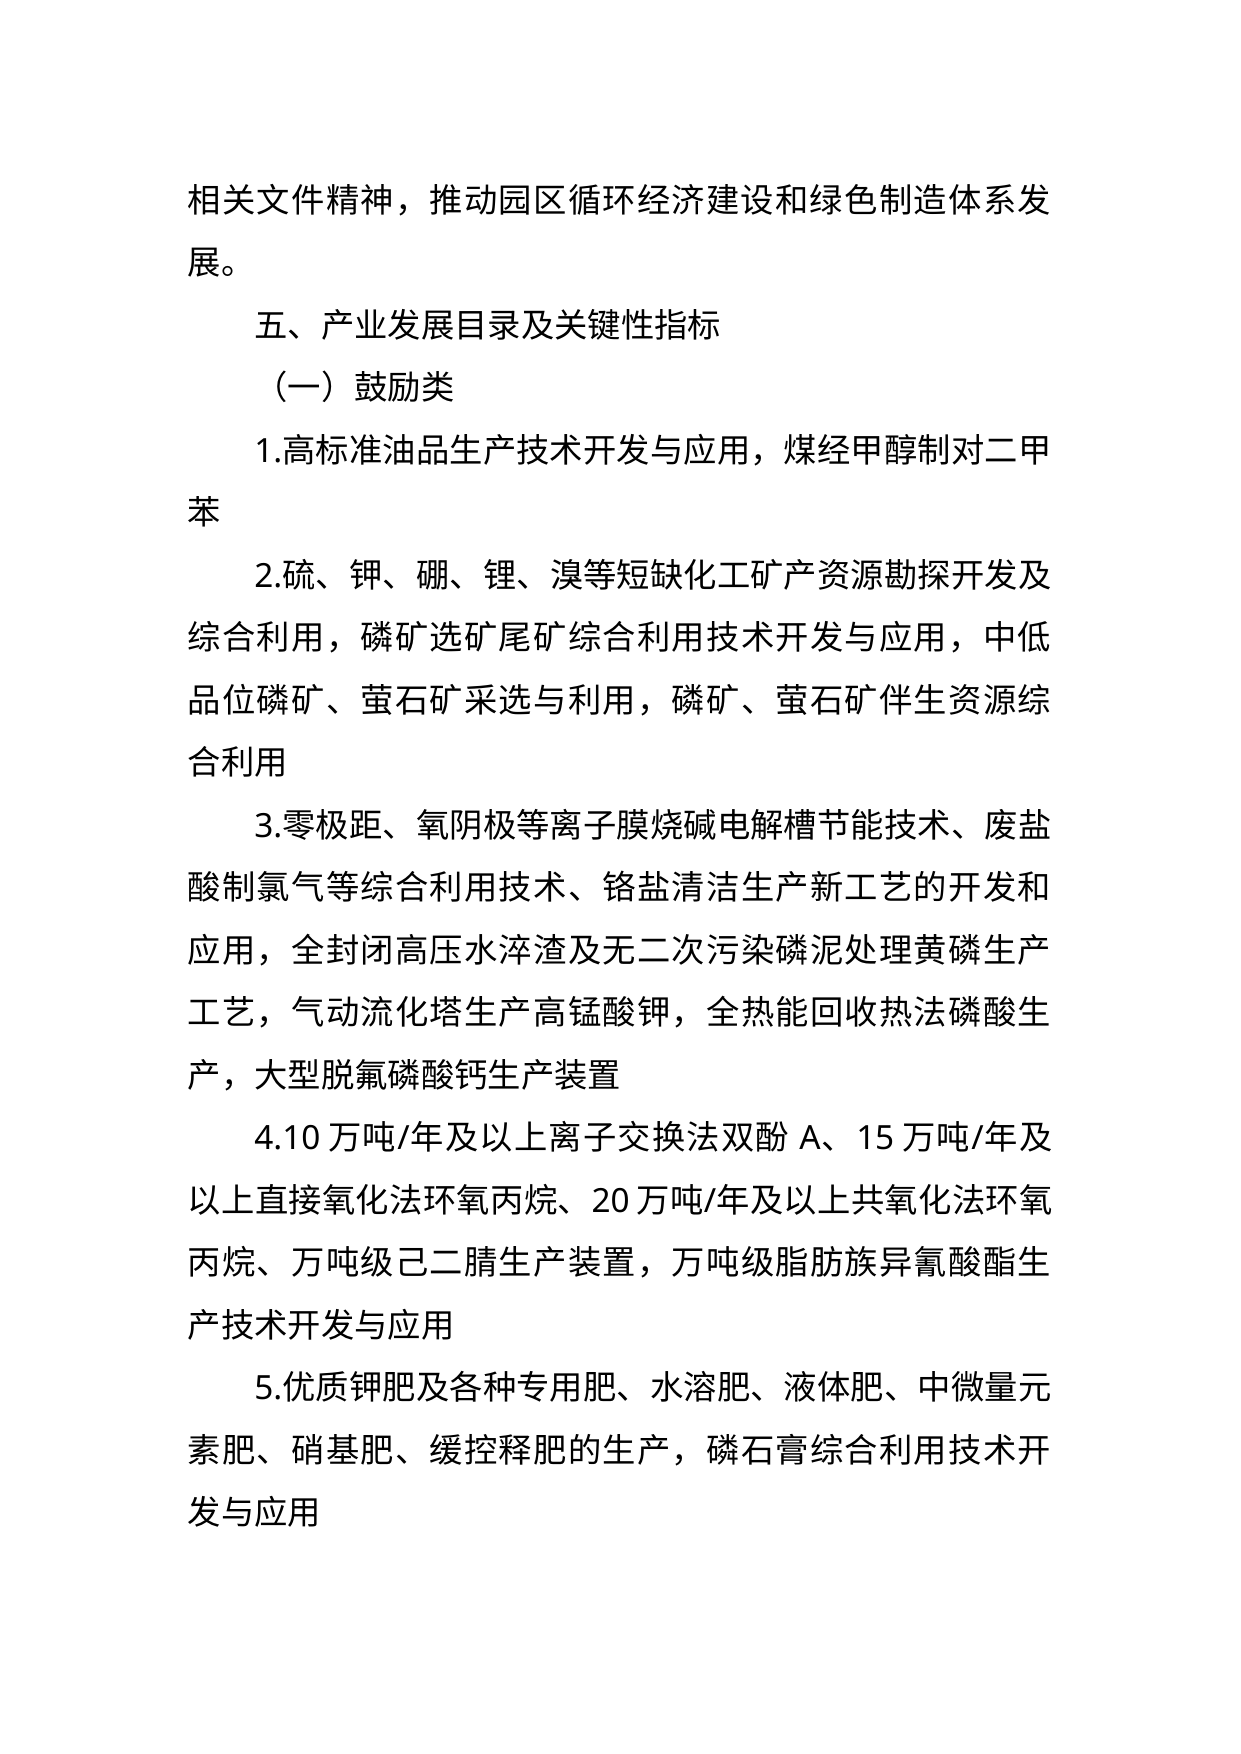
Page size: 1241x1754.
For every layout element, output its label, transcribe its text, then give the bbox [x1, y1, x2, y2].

text 2.硫、钾、硼、锂、溴等短缺化工矿产资源勘探开发及综合利用，磷矿选矿尾矿综合利用技术开发与应用，中低品位磷矿、萤石矿采选与利用，磷矿、萤石矿伴生资源综合利用 [187, 537, 1053, 787]
text 3.零极距、氧阴极等离子膜烧碱电解槽节能技术、废盐酸制氯气等综合利用技术、铬盐清洁生产新工艺的开发和应用，全封闭高压水淬渣及无二次污染磷泥处理黄磷生产工艺，气动流化塔生产高锰酸钾，全热能回收热法磷酸生产，大型脱氟磷酸钙生产装置 [187, 787, 1053, 1099]
text （一）鼓励类 [187, 349, 1053, 412]
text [187, 162, 1053, 287]
text 五、产业发展目录及关键性指标 [187, 287, 1053, 349]
text 4.10万吨/年及以上离子交换法双酚 A、15万吨/年及以上直接氧化法环氧丙烷、20万吨/年及以上共氧化法环氧丙烷、万吨级己二腈生产装置，万吨级脂肪族异氰酸酯生产技术开发与应用 [187, 1099, 1053, 1349]
text 5.优质钾肥及各种专用肥、水溶肥、液体肥、中微量元素肥、硝基肥、缓控释肥的生产，磷石膏综合利用技术开发与应用 [187, 1349, 1053, 1537]
text 1.高标准油品生产技术开发与应用，煤经甲醇制对二甲苯 [187, 412, 1053, 537]
